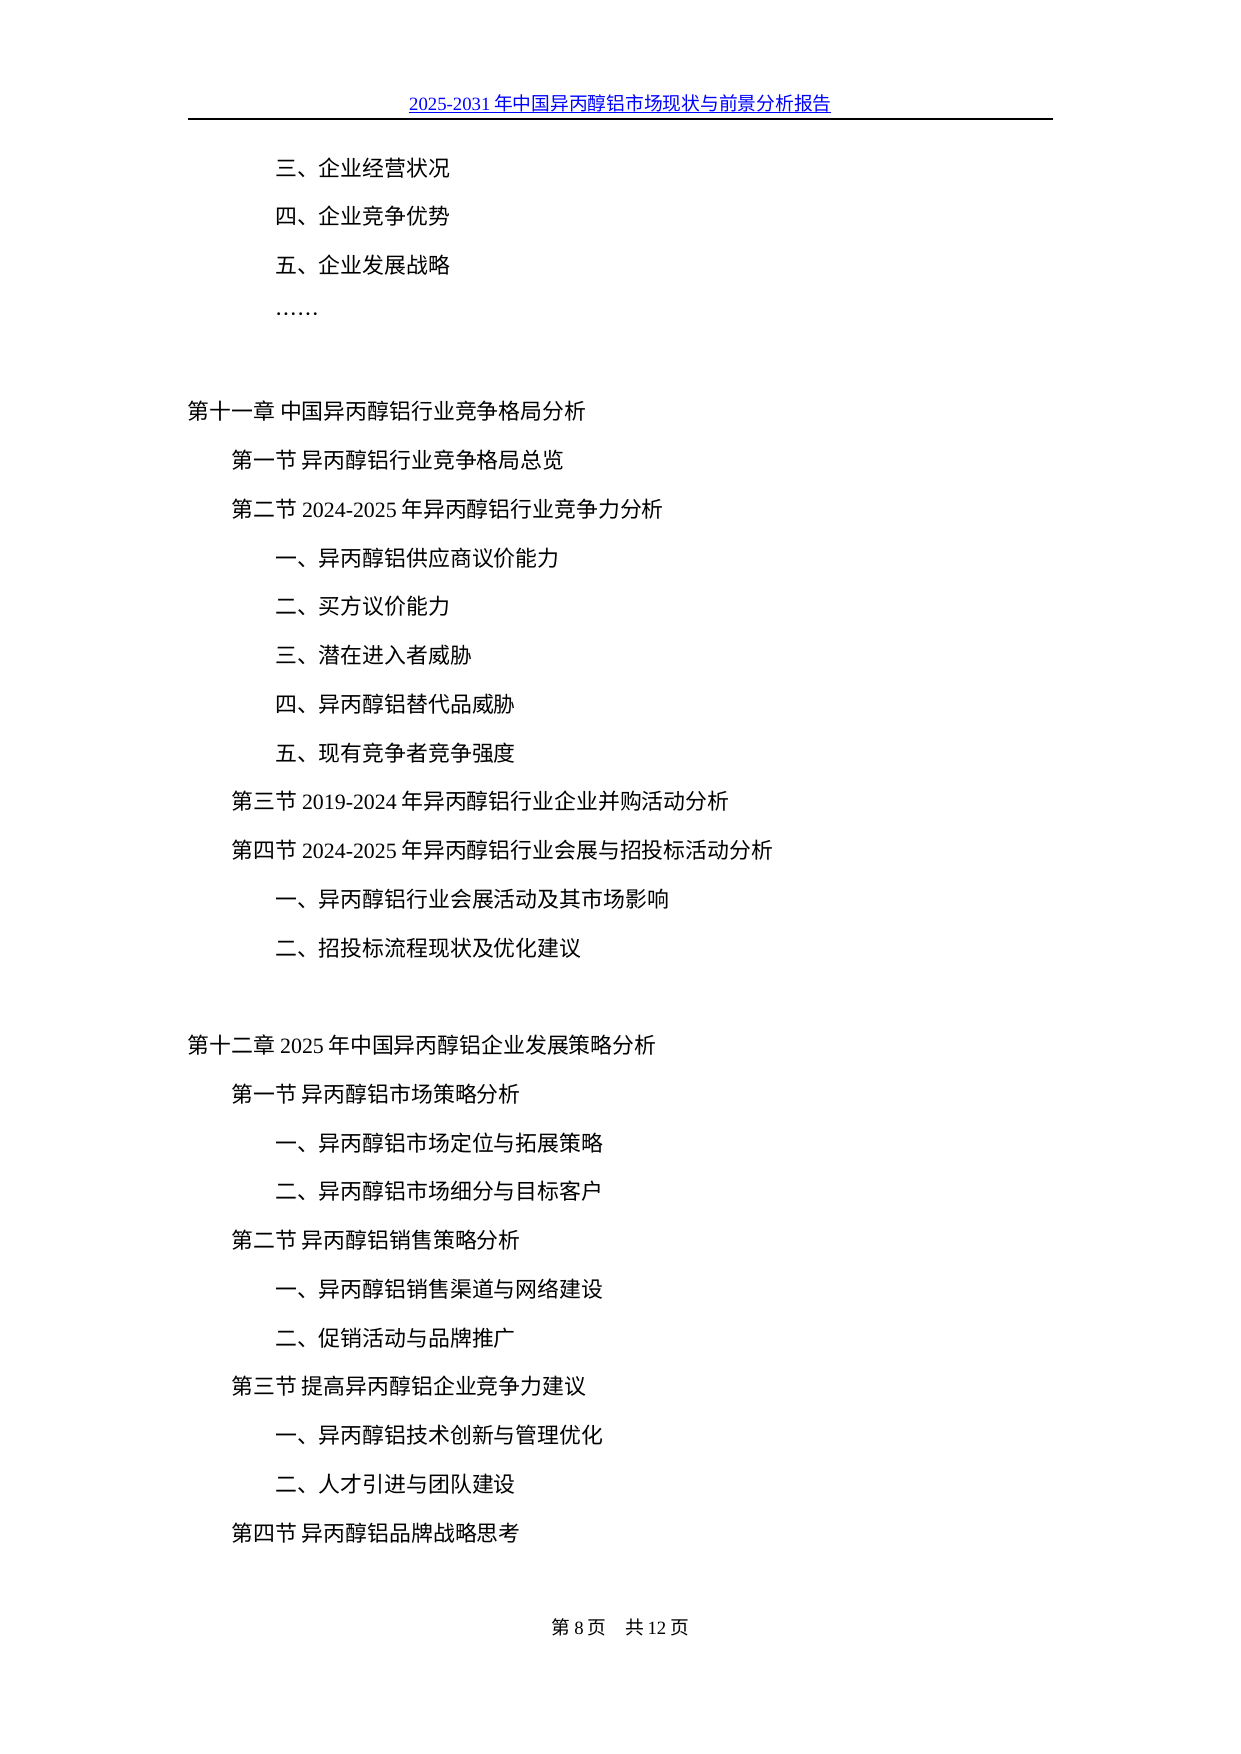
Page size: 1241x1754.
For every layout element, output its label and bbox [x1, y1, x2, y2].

text [187, 150, 1053, 1548]
